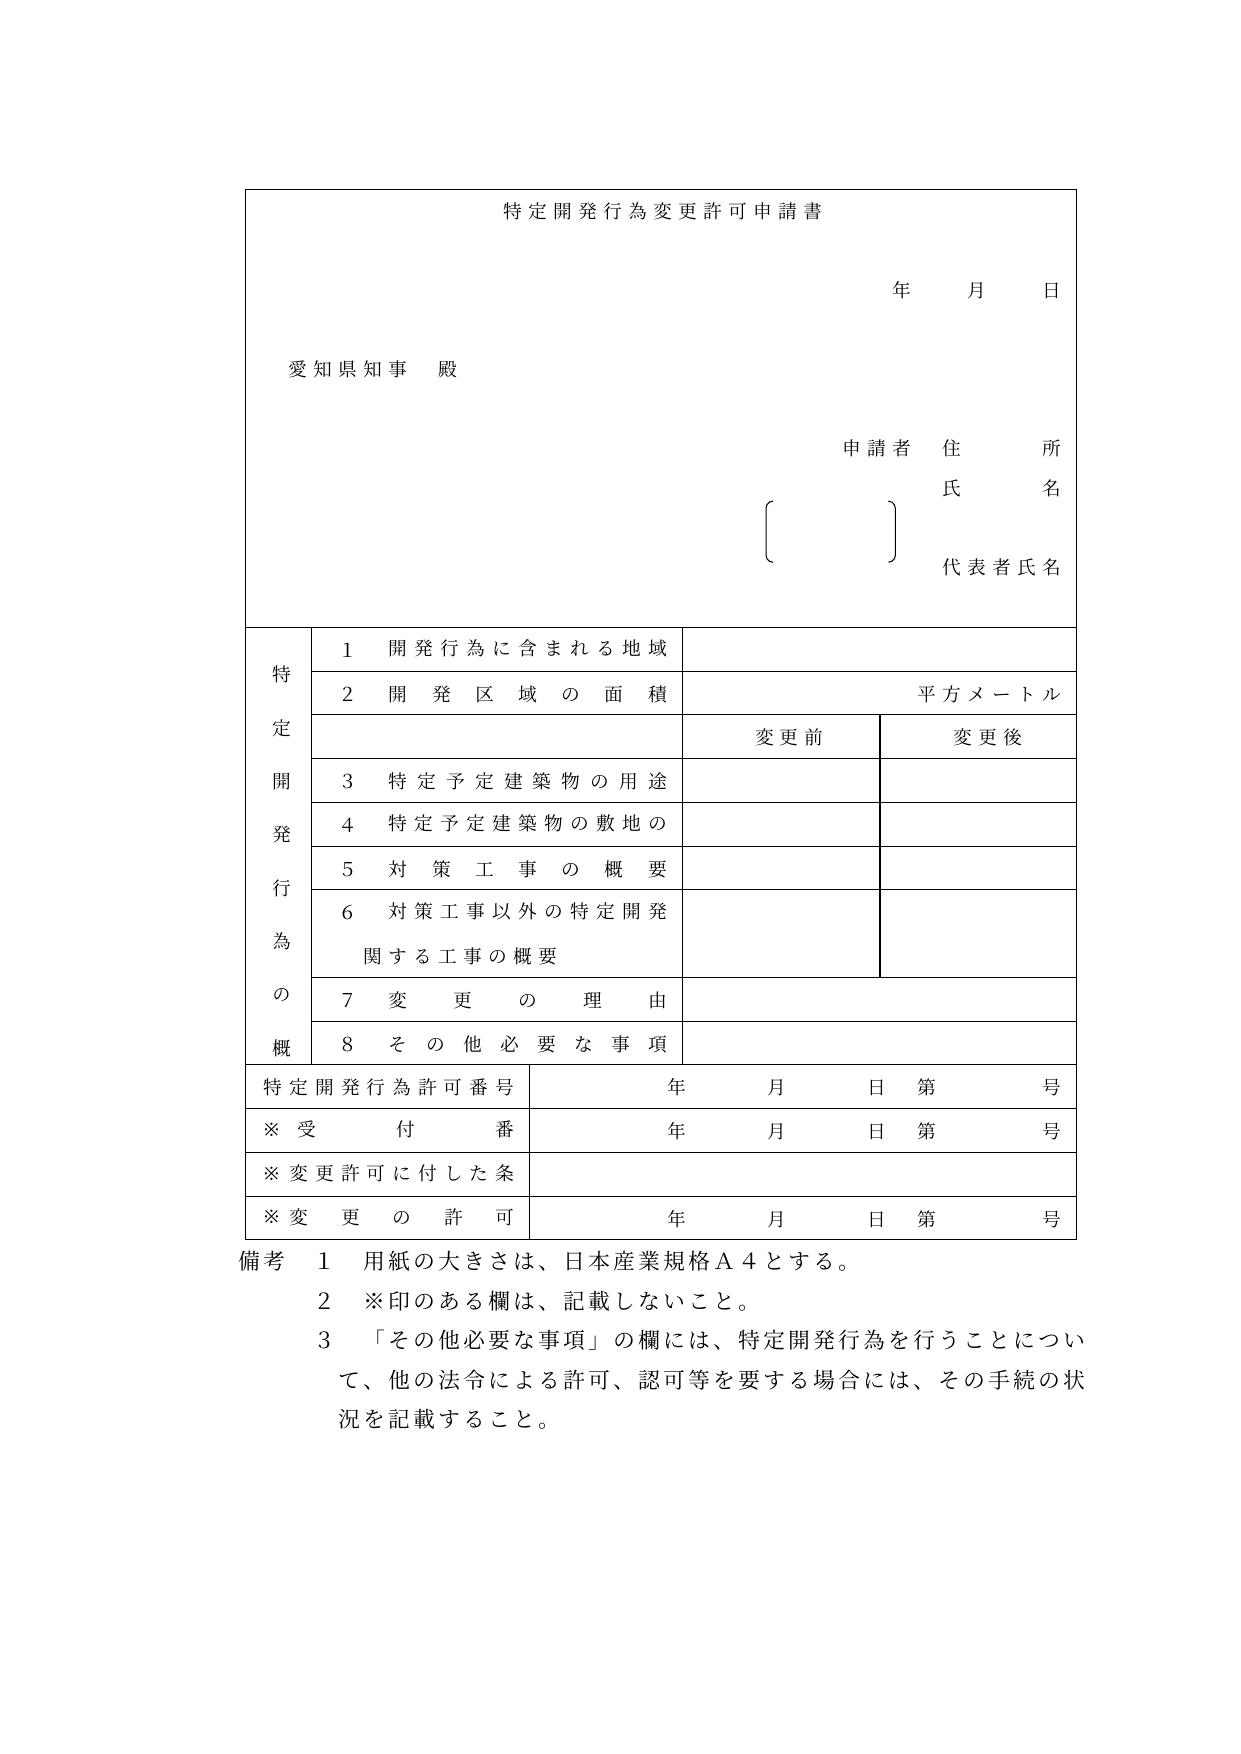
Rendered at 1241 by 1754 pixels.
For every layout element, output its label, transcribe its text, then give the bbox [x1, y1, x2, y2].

table_cell [881, 847, 1076, 889]
table_cell [683, 1022, 1076, 1064]
table_cell 年 月 日 第 号 [530, 1065, 1076, 1108]
table_cell [683, 803, 879, 846]
table_cell [881, 890, 1076, 933]
table_header 特定開発行為変更許可申請書 年 月 日 愛知県知事 殿 申請者 住 所 氏 名 名称及び 代表者氏名 土砂災害警戒区域等における土砂災害防止対策の推進に関する法律第17条第１項の規定により、特定開発行為の変更の許可を申請します。 [246, 190, 1076, 627]
table_cell 特定開発行為許可番号 [246, 1065, 529, 1108]
table_cell 関する工事の概要 [312, 933, 682, 977]
table_cell 特 定 開 発 行 為 の 概 要 [246, 628, 311, 1064]
text 備考 １ 用紙の大きさは、日本産業規格Ａ４とする。 [214, 1240, 1089, 1280]
table_cell ※変 更 の 許 可 番 号 [246, 1197, 529, 1239]
table_cell 年 月 日 第 号 [530, 1109, 1076, 1152]
table_cell ７ [312, 978, 355, 1021]
table_cell [683, 933, 879, 977]
table_cell 開発行為に含まれる地域の名称 [355, 628, 682, 671]
table_cell [355, 715, 682, 758]
table_cell ３ [312, 759, 355, 802]
table_cell 対策工事以外の特定開発行為に [355, 890, 682, 933]
table_cell ２ [312, 672, 355, 714]
table_cell [312, 715, 355, 758]
text ２ ※印のある欄は、記載しないこと。 [214, 1280, 1089, 1319]
table_cell 変更後 [881, 715, 1076, 758]
table_cell [881, 933, 1076, 977]
text ３ 「その他必要な事項」の欄には、特定開発行為を行うことについて、他の法令による許可、認可等を要する場合には、その手続の状況を記載すること。 [214, 1319, 1089, 1438]
table_cell [683, 759, 879, 802]
table_cell [683, 890, 879, 933]
table_cell [881, 759, 1076, 802]
table_cell ８ [312, 1022, 355, 1064]
table_cell ※変更許可に付した条件 [246, 1153, 529, 1196]
table_cell [683, 847, 879, 889]
table_cell [881, 803, 1076, 846]
table_cell 対策工事の概要 [355, 847, 682, 889]
table_cell その他必要な事項 [355, 1022, 682, 1064]
table_cell 特定予定建築物の用途 [355, 759, 682, 802]
table_cell ※受 付 番 号 [246, 1109, 529, 1152]
table_cell 平方メートル [683, 672, 1076, 714]
table_cell [683, 628, 1076, 671]
table_cell [683, 978, 1076, 1021]
table_cell １ [312, 628, 355, 671]
table_cell 年 月 日 第 号 [530, 1197, 1076, 1239]
table_cell [530, 1153, 1076, 1196]
table_cell ６ [312, 890, 355, 933]
table_cell 開発区域の面積 [355, 672, 682, 714]
table_cell 変更前 [683, 715, 879, 758]
table_cell ４ [312, 803, 355, 846]
table_cell 特定予定建築物の敷地の位置 [355, 803, 682, 846]
table_cell 変更の理由 [355, 978, 682, 1021]
table_cell ５ [312, 847, 355, 889]
